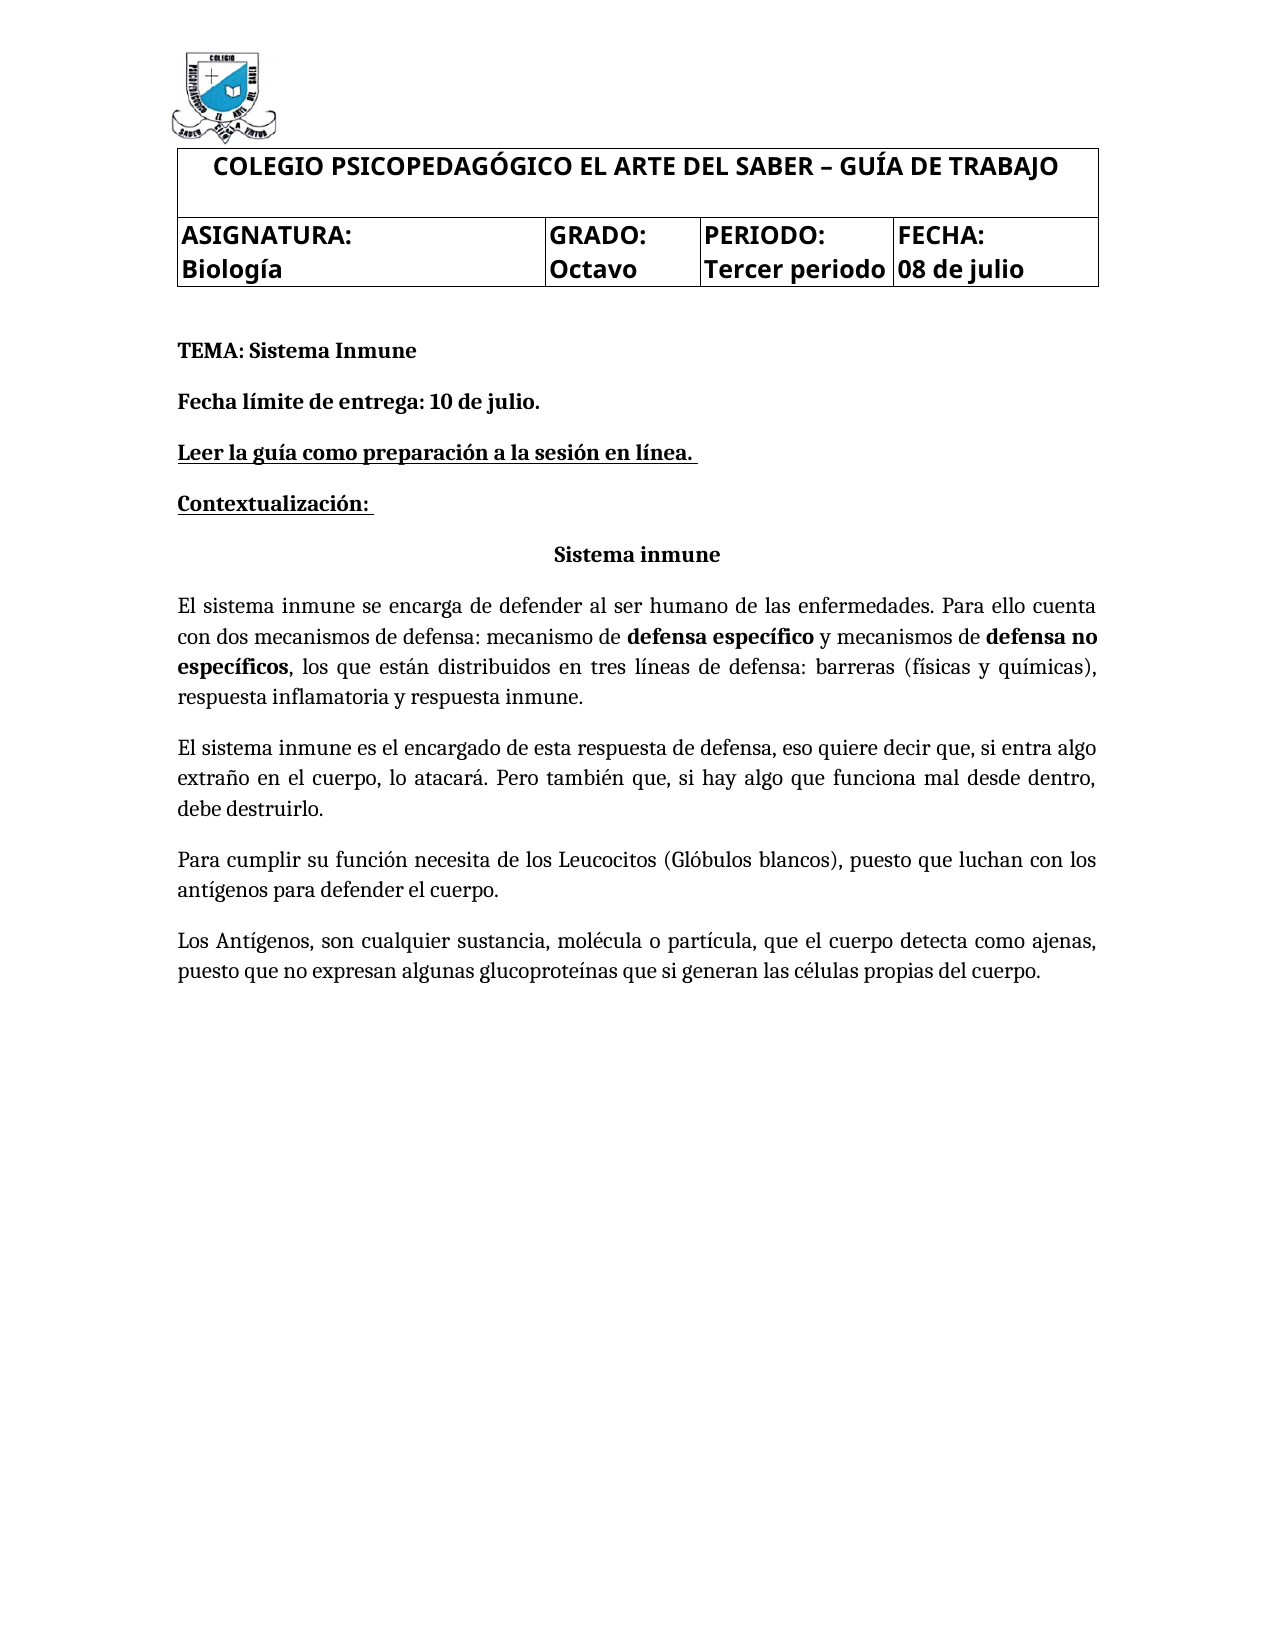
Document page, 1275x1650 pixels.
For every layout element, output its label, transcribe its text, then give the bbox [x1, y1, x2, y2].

table_cell ASIGNATURA: Biología [178, 218, 545, 286]
text TEMA: Sistema Inmune [177, 338, 1098, 364]
text Leer la guía como preparación a la sesión en línea. [177, 440, 1098, 466]
table_cell PERIODO: Tercer periodo [701, 218, 893, 286]
text El sistema inmune es el encargado de esta respuesta de defensa, eso quiere decir que, si entra algo extraño en el cuerpo, lo atacará. Pero también que, si hay algo que funciona mal desde dentro, debe destruirlo. [177, 735, 1098, 822]
text Contextualización: [177, 491, 1098, 517]
text El sistema inmune se encarga de defender al ser humano de las enfermedades. Para ello cuenta con dos mecanismos de defensa: mecanismo de defensa específico y mecanismos de defensa no específicos, los que están distribuidos en tres líneas de defensa: barreras (físicas y químicas), respuesta inflamatoria y respuesta inmune. [177, 593, 1098, 710]
picture [166, 47, 281, 146]
text Los Antígenos, son cualquier sustancia, molécula o partícula, que el cuerpo detecta como ajenas, puesto que no expresan algunas glucoproteínas que si generan las células propias del cuerpo. [177, 928, 1098, 984]
text Fecha límite de entrega: 10 de julio. [177, 389, 1098, 415]
text Para cumplir su función necesita de los Leucocitos (Glóbulos blancos), puesto que luchan con los antígenos para defender el cuerpo. [177, 846, 1098, 903]
table_cell GRADO: Octavo [546, 218, 700, 286]
table_header COLEGIO PSICOPEDAGÓGICO EL ARTE DEL SABER – GUÍA DE TRABAJO [178, 149, 1098, 217]
text Sistema inmune [177, 542, 1098, 568]
table_cell FECHA: 08 de julio [894, 218, 1098, 286]
